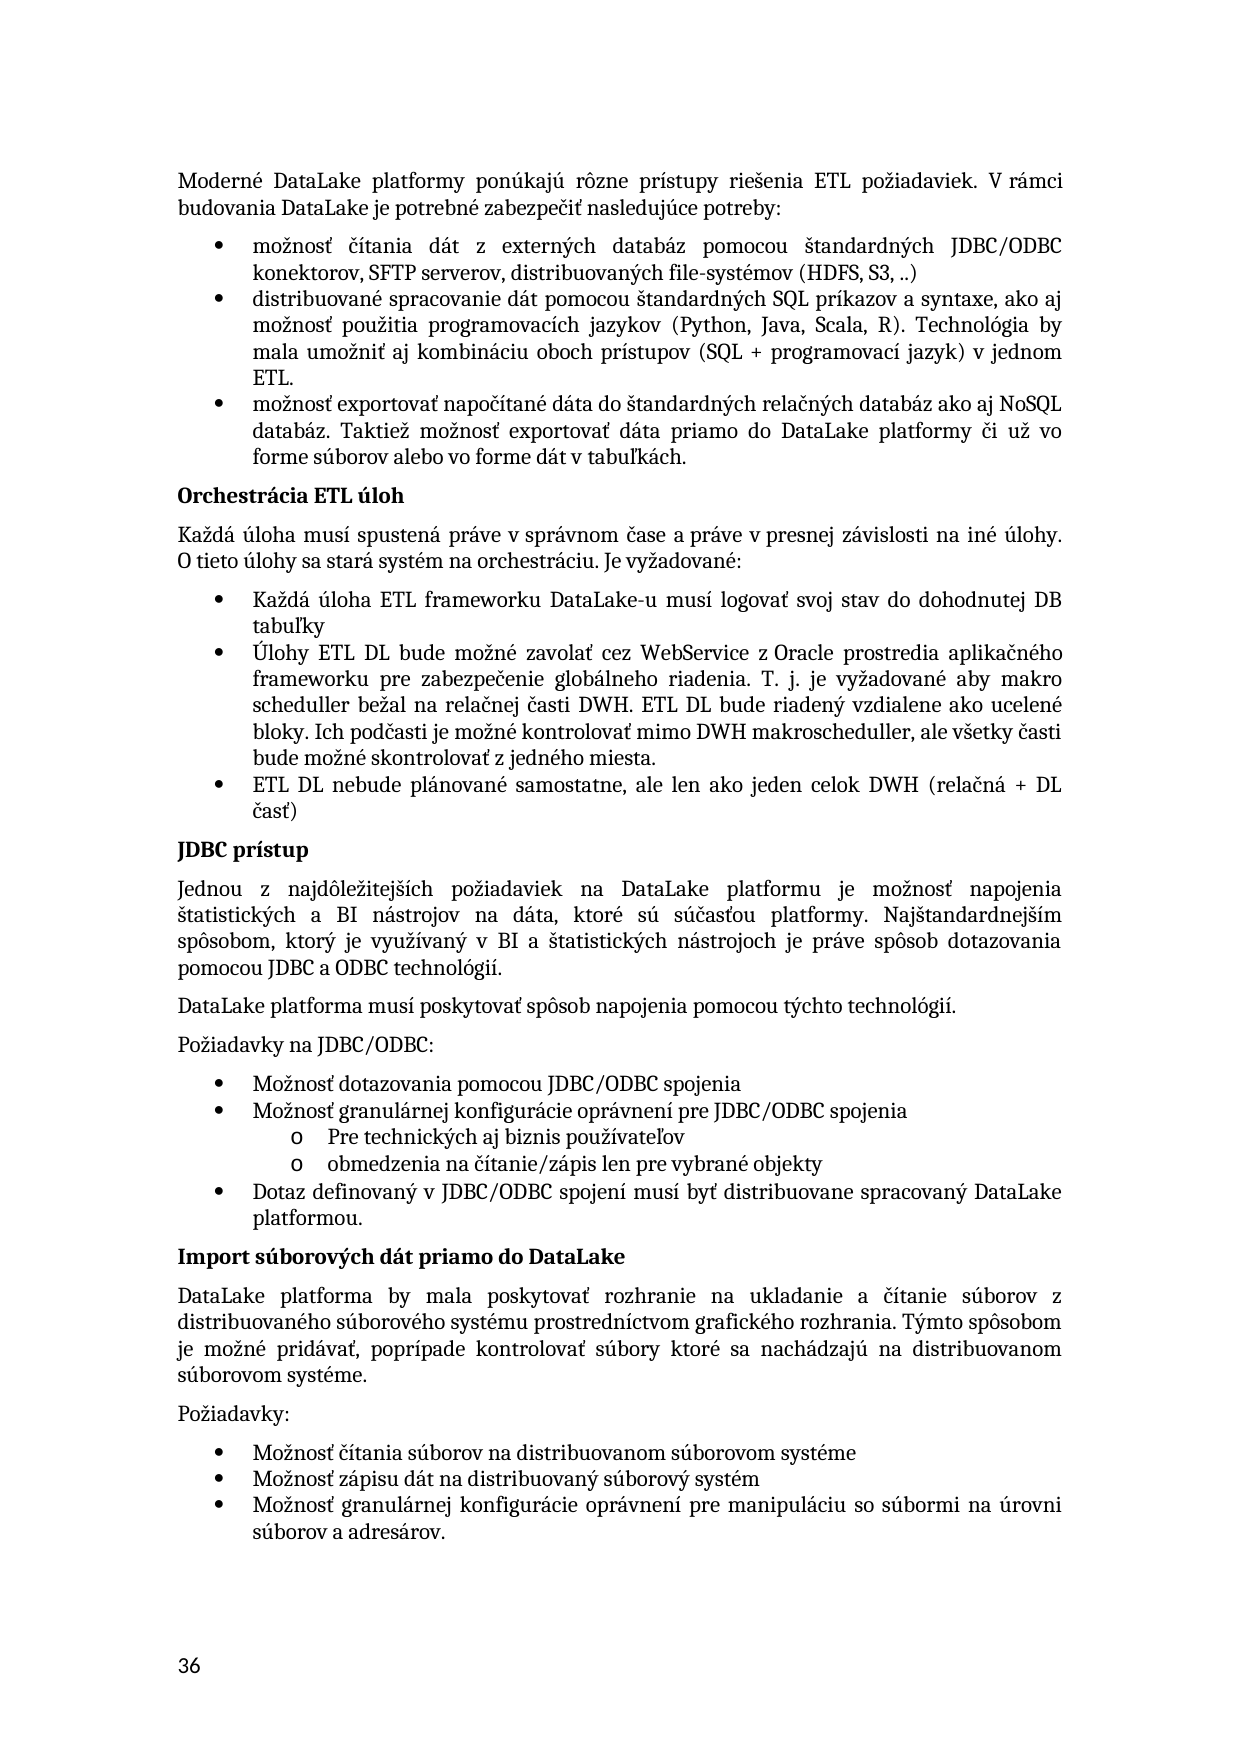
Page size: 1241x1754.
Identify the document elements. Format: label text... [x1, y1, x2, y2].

text Moderné DataLake platformy ponúkajú rôzne prístupy riešenia ETL požiadaviek. V rámci budovania DataLake je potrebné zabezpečiť nasledujúce potreby: [177, 168, 1063, 221]
list Možnosť čítania súborov na distribuovanom súborovom systéme [215, 1439, 1063, 1466]
text Orchestrácia ETL úloh [177, 483, 1063, 509]
list Pre technických aj biznis používateľov [290, 1124, 1063, 1151]
list obmedzenia na čítanie/zápis len pre vybrané objekty [290, 1151, 1063, 1179]
list ETL DL nebude plánované samostatne, ale len ako jeden celok DWH (relačná + DL časť) [215, 771, 1063, 824]
text Požiadavky: [177, 1401, 1063, 1427]
text DataLake platforma musí poskytovať spôsob napojenia pomocou týchto technológií. [177, 993, 1063, 1020]
list Možnosť granulárnej konfigurácie oprávnení pre manipuláciu so súbormi na úrovni súborov a adresárov. [215, 1492, 1063, 1545]
text Jednou z najdôležitejších požiadaviek na DataLake platformu je možnosť napojenia štatistických a BI nástrojov na dáta, ktoré sú súčasťou platformy. Najštandardnejším spôsobom, ktorý je využívaný v BI a štatistických nástrojoch je práve spôsob dotazovania pomocou JDBC a ODBC technológií. [177, 875, 1063, 981]
list Možnosť zápisu dát na distribuovaný súborový systém [215, 1466, 1063, 1492]
text Import súborových dát priamo do DataLake [177, 1244, 1063, 1270]
list Možnosť granulárnej konfigurácie oprávnení pre JDBC/ODBC spojenia [215, 1097, 1063, 1124]
text Požiadavky na JDBC/ODBC: [177, 1032, 1063, 1058]
list Dotaz definovaný v JDBC/ODBC spojení musí byť distribuovane spracovaný DataLake platformou. [215, 1179, 1063, 1231]
list distribuované spracovanie dát pomocou štandardných SQL príkazov a syntaxe, ako aj možnosť použitia programovacích jazykov (Python, Java, Scala, R). Technológia by mala umožniť aj kombináciu oboch prístupov (SQL + programovací jazyk) v jednom ETL. [215, 286, 1063, 391]
text Každá úloha musí spustená práve v správnom čase a práve v presnej závislosti na iné úlohy. O tieto úlohy sa stará systém na orchestráciu. Je vyžadované: [177, 522, 1063, 574]
list Možnosť dotazovania pomocou JDBC/ODBC spojenia [215, 1071, 1063, 1097]
text DataLake platforma by mala poskytovať rozhranie na ukladanie a čítanie súborov z distribuovaného súborového systému prostredníctvom grafického rozhrania. Týmto spôsobom je možné pridávať, poprípade kontrolovať súbory ktoré sa nachádzajú na distribuovanom súborovom systéme. [177, 1283, 1063, 1388]
list Každá úloha ETL frameworku DataLake-u musí logovať svoj stav do dohodnutej DB tabuľky [215, 587, 1063, 639]
list možnosť exportovať napočítané dáta do štandardných relačných databáz ako aj NoSQL databáz. Taktiež možnosť exportovať dáta priamo do DataLake platformy či už vo forme súborov alebo vo forme dát v tabuľkách. [215, 391, 1063, 470]
list možnosť čítania dát z externých databáz pomocou štandardných JDBC/ODBC konektorov, SFTP serverov, distribuovaných file-systémov (HDFS, S3, ..) [215, 233, 1063, 286]
list Úlohy ETL DL bude možné zavolať cez WebService z Oracle prostredia aplikačného frameworku pre zabezpečenie globálneho riadenia. T. j. je vyžadované aby makro scheduller bežal na relačnej časti DWH. ETL DL bude riadený vzdialene ako ucelené bloky. Ich podčasti je možné kontrolovať mimo DWH makroscheduller, ale všetky časti bude možné skontrolovať z jedného miesta. [215, 639, 1063, 771]
text JDBC prístup [177, 837, 1063, 863]
